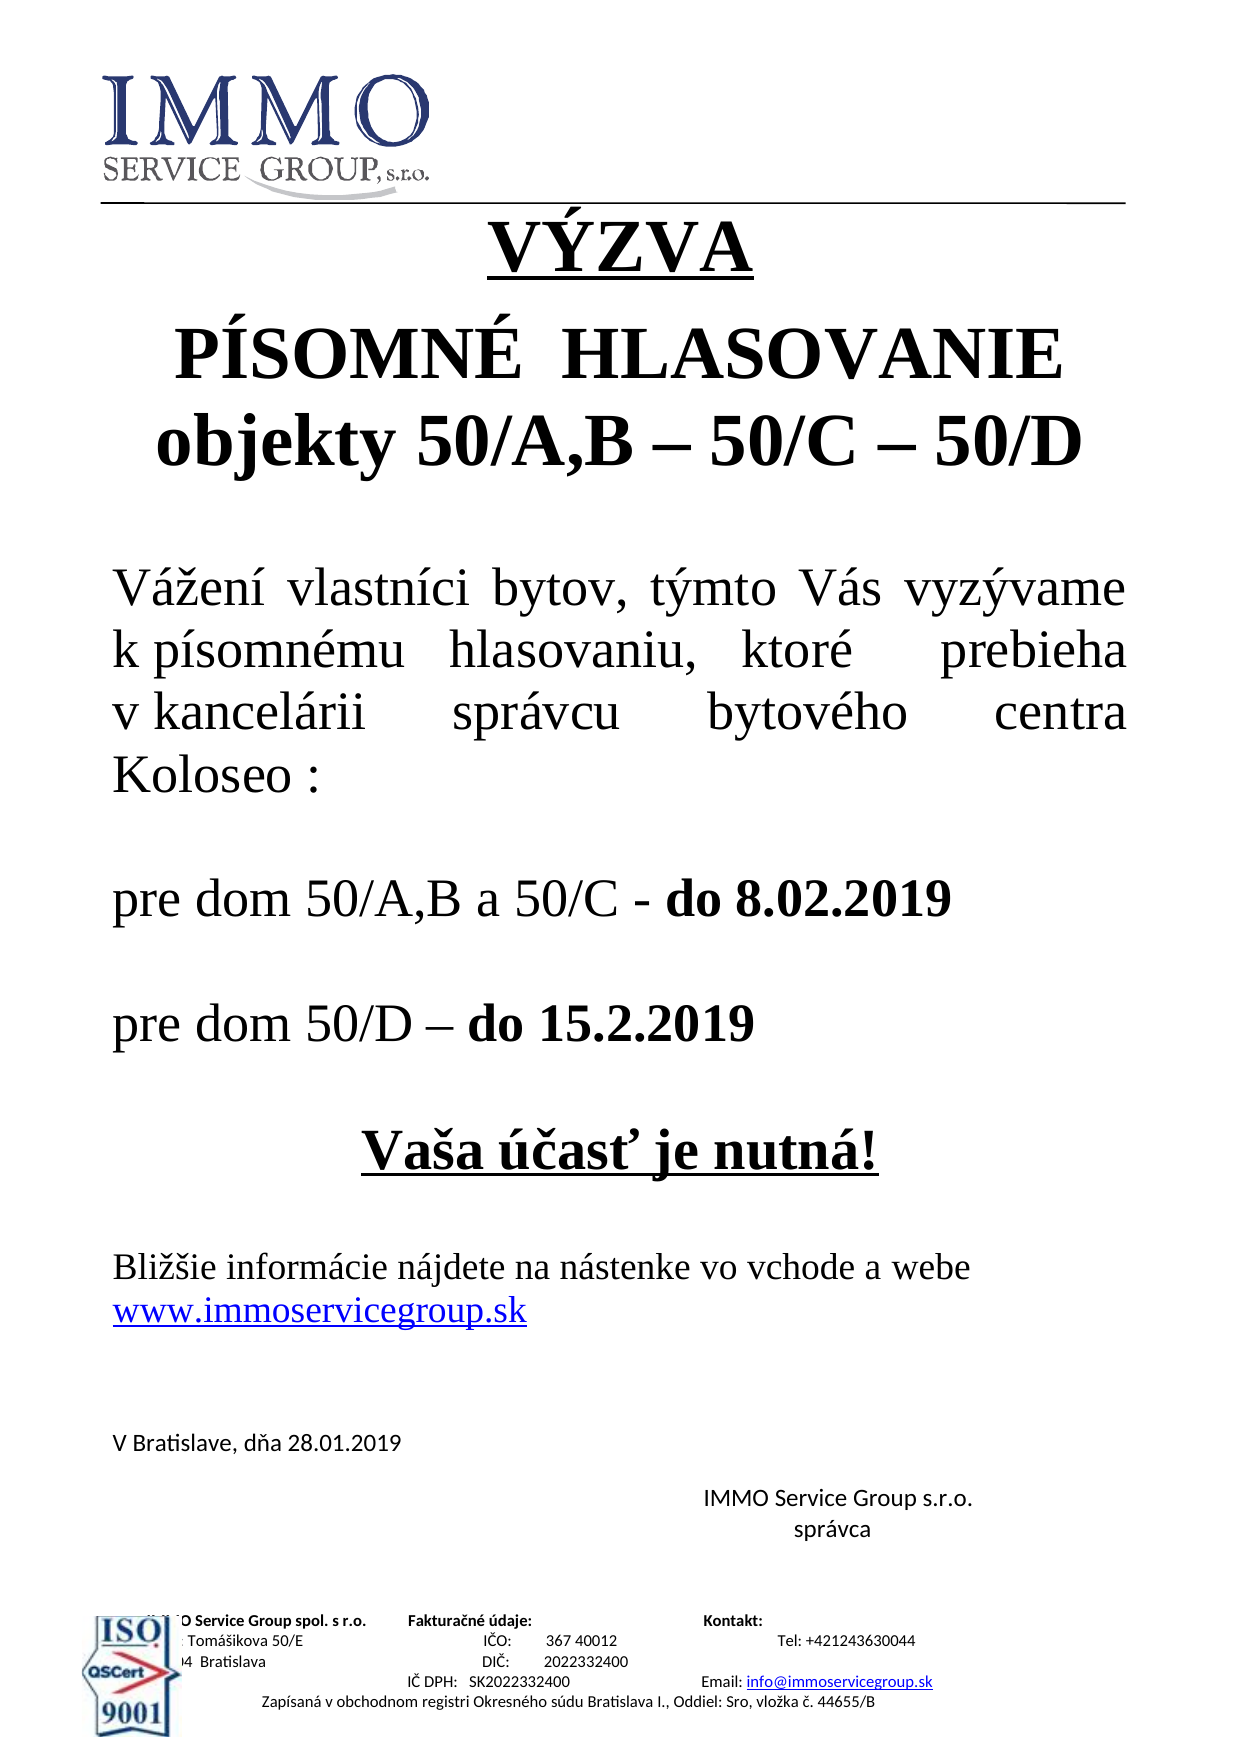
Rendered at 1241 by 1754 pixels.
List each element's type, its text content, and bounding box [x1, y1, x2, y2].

text objekty 50/A,B – 50/C – 50/D [112, 395, 1128, 481]
text správca [629, 1513, 1128, 1544]
text PÍSOMNÉ HLASOVANIE [112, 309, 1128, 395]
text www.immoservicegroup.sk [112, 1288, 1128, 1331]
text Bližšie informácie nájdete na nástenke vo vchode a webe [112, 1245, 1128, 1288]
text Vaša účasť je nutná! [112, 1115, 1128, 1182]
text pre dom 50/D – do 15.2.2019 [112, 991, 1128, 1053]
text VÝZVA [112, 150, 1128, 288]
text IMMO Service Group s.r.o. [629, 1483, 1128, 1513]
picture [81, 1616, 182, 1734]
text Vážení vlastníci bytov, týmto Vás vyzývame k písomnému hlasovaniu, ktoré prebieha v kancelárii správcu bytového centra Koloseo : [112, 555, 1128, 804]
text V Bratislave, dňa 28.01.2019 [112, 1427, 1128, 1457]
text pre dom 50/A,B a 50/C - do 8.02.2019 [112, 866, 1128, 928]
